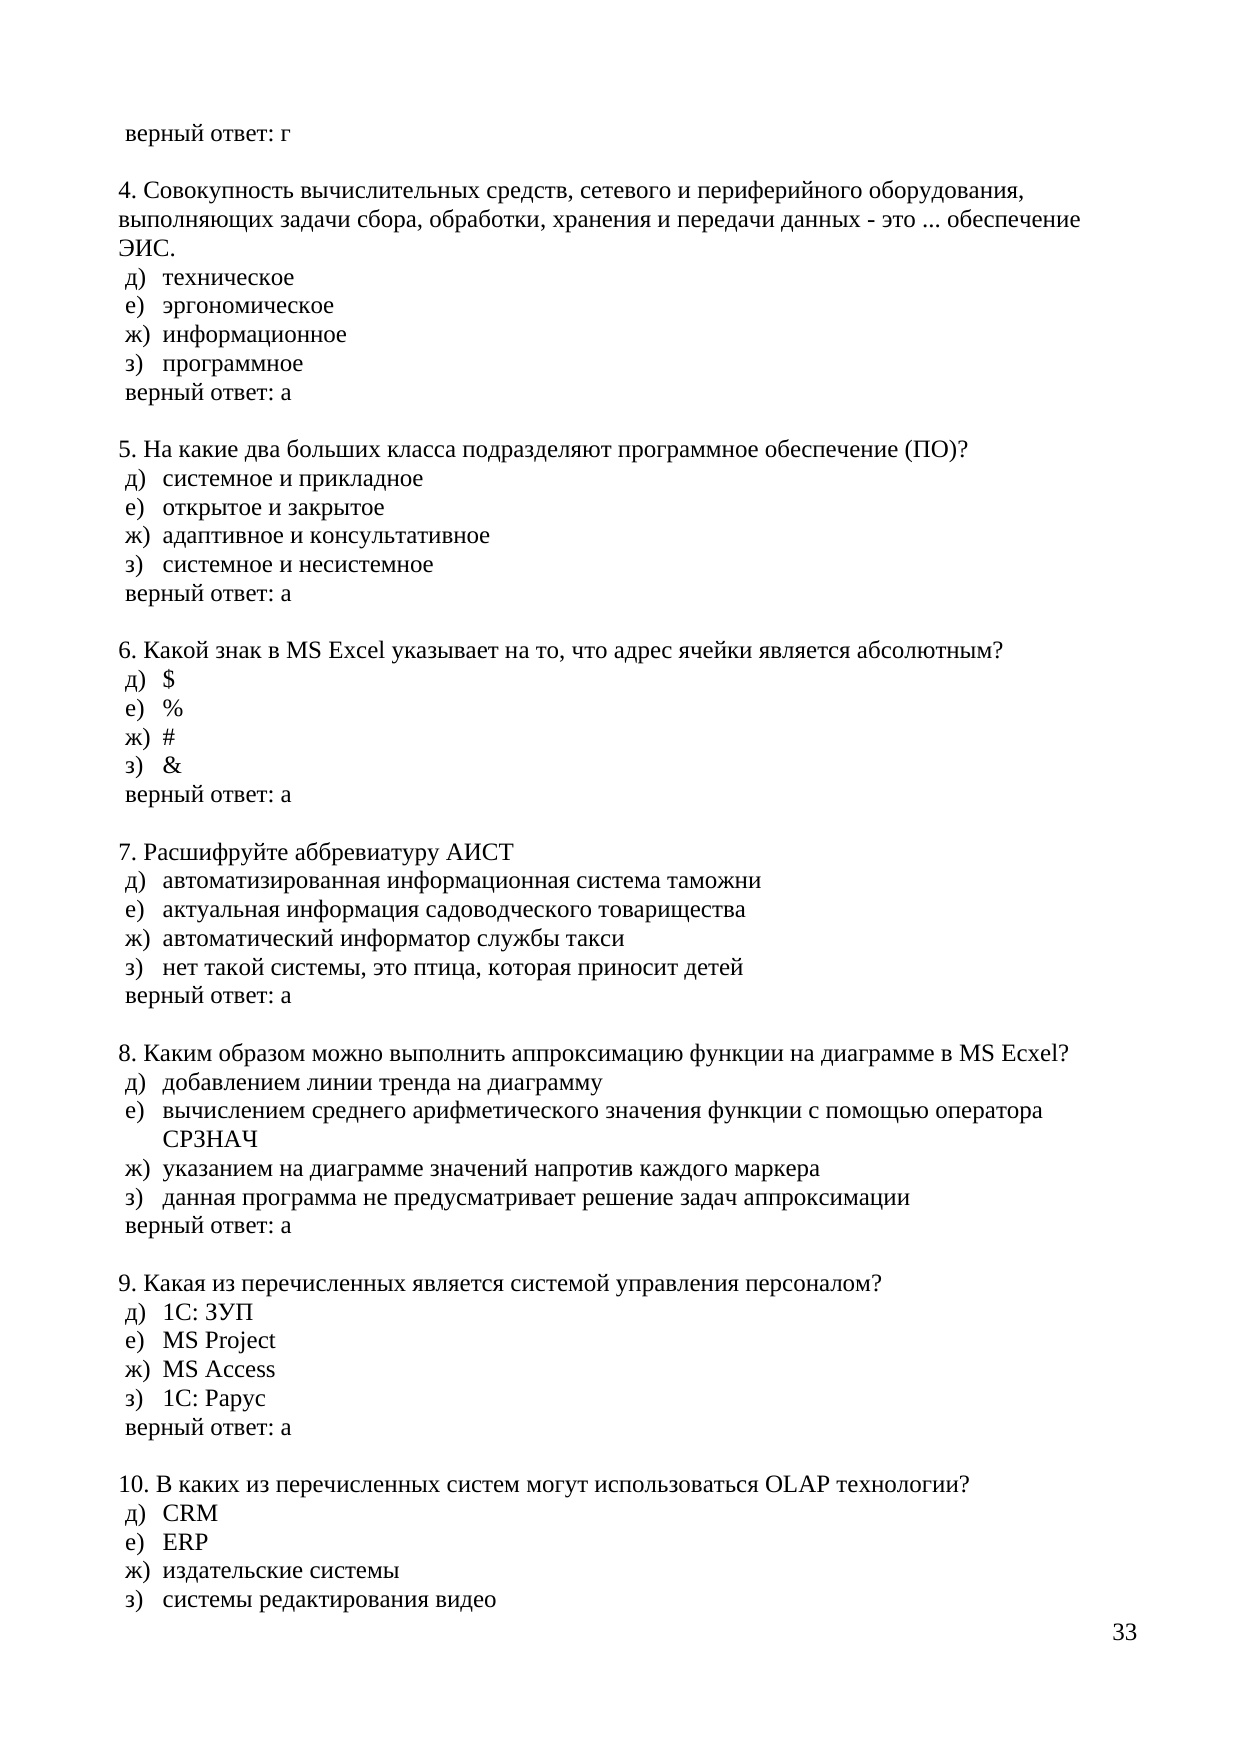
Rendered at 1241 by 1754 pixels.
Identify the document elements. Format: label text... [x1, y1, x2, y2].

list ERP [125, 1527, 1137, 1556]
list нет такой системы, это птица, которая приносит детей [125, 952, 1137, 981]
text 10. В каких из перечисленных систем могут использоваться OLAP технологии? [118, 1469, 1137, 1498]
list системы редактирования видео [125, 1584, 1137, 1613]
list издательские системы [125, 1556, 1137, 1584]
list автоматизированная информационная система таможни [125, 866, 1137, 894]
list CRM [125, 1498, 1137, 1527]
text верный ответ: г [125, 118, 1137, 147]
list & [125, 751, 1137, 779]
list $ [125, 664, 1137, 693]
list эргономическое [125, 291, 1137, 319]
list добавлением линии тренда на диаграмму [125, 1067, 1137, 1096]
text верный ответ: а [125, 578, 1137, 607]
text 7. Расшифруйте аббревиатуру АИСТ [118, 837, 1137, 866]
list % [125, 693, 1137, 722]
list актуальная информация садоводческого товарищества [125, 894, 1137, 923]
list # [125, 722, 1137, 751]
list открытое и закрытое [125, 492, 1137, 521]
text 9. Какая из перечисленных является системой управления персоналом? [118, 1268, 1137, 1297]
list информационное [125, 319, 1137, 348]
text 5. На какие два больших класса подразделяют программное обеспечение (ПО)? [118, 434, 1137, 463]
list MS Project [125, 1326, 1137, 1354]
list данная программа не предусматривает решение задач аппроксимации [125, 1182, 1137, 1211]
text верный ответ: а [125, 1211, 1137, 1239]
list MS Access [125, 1354, 1137, 1383]
list вычислением среднего арифметического значения функции с помощью оператора СРЗНАЧ [125, 1096, 1137, 1153]
list указанием на диаграмме значений напротив каждого маркера [125, 1153, 1137, 1182]
list 1С: ЗУП [125, 1297, 1137, 1326]
list адаптивное и консультативное [125, 521, 1137, 549]
text верный ответ: а [125, 1412, 1137, 1441]
list системное и прикладное [125, 463, 1137, 492]
text 6. Какой знак в MS Excel указывает на то, что адрес ячейки является абсолютным? [118, 636, 1137, 664]
list автоматический информатор службы такси [125, 923, 1137, 952]
text верный ответ: а [125, 779, 1137, 808]
list системное и несистемное [125, 549, 1137, 578]
text 8. Каким образом можно выполнить аппроксимацию функции на диаграмме в MS Ecxel? [118, 1038, 1137, 1067]
text 4. Совокупность вычислительных средств, сетевого и периферийного оборудования, выполняющих задачи сбора, обработки, хранения и передачи данных - это ... обеспечение ЭИС. [118, 176, 1137, 262]
text верный ответ: а [125, 377, 1137, 406]
list техническое [125, 262, 1137, 291]
list программное [125, 348, 1137, 377]
text верный ответ: а [125, 981, 1137, 1009]
list 1C: Рарус [125, 1383, 1137, 1412]
